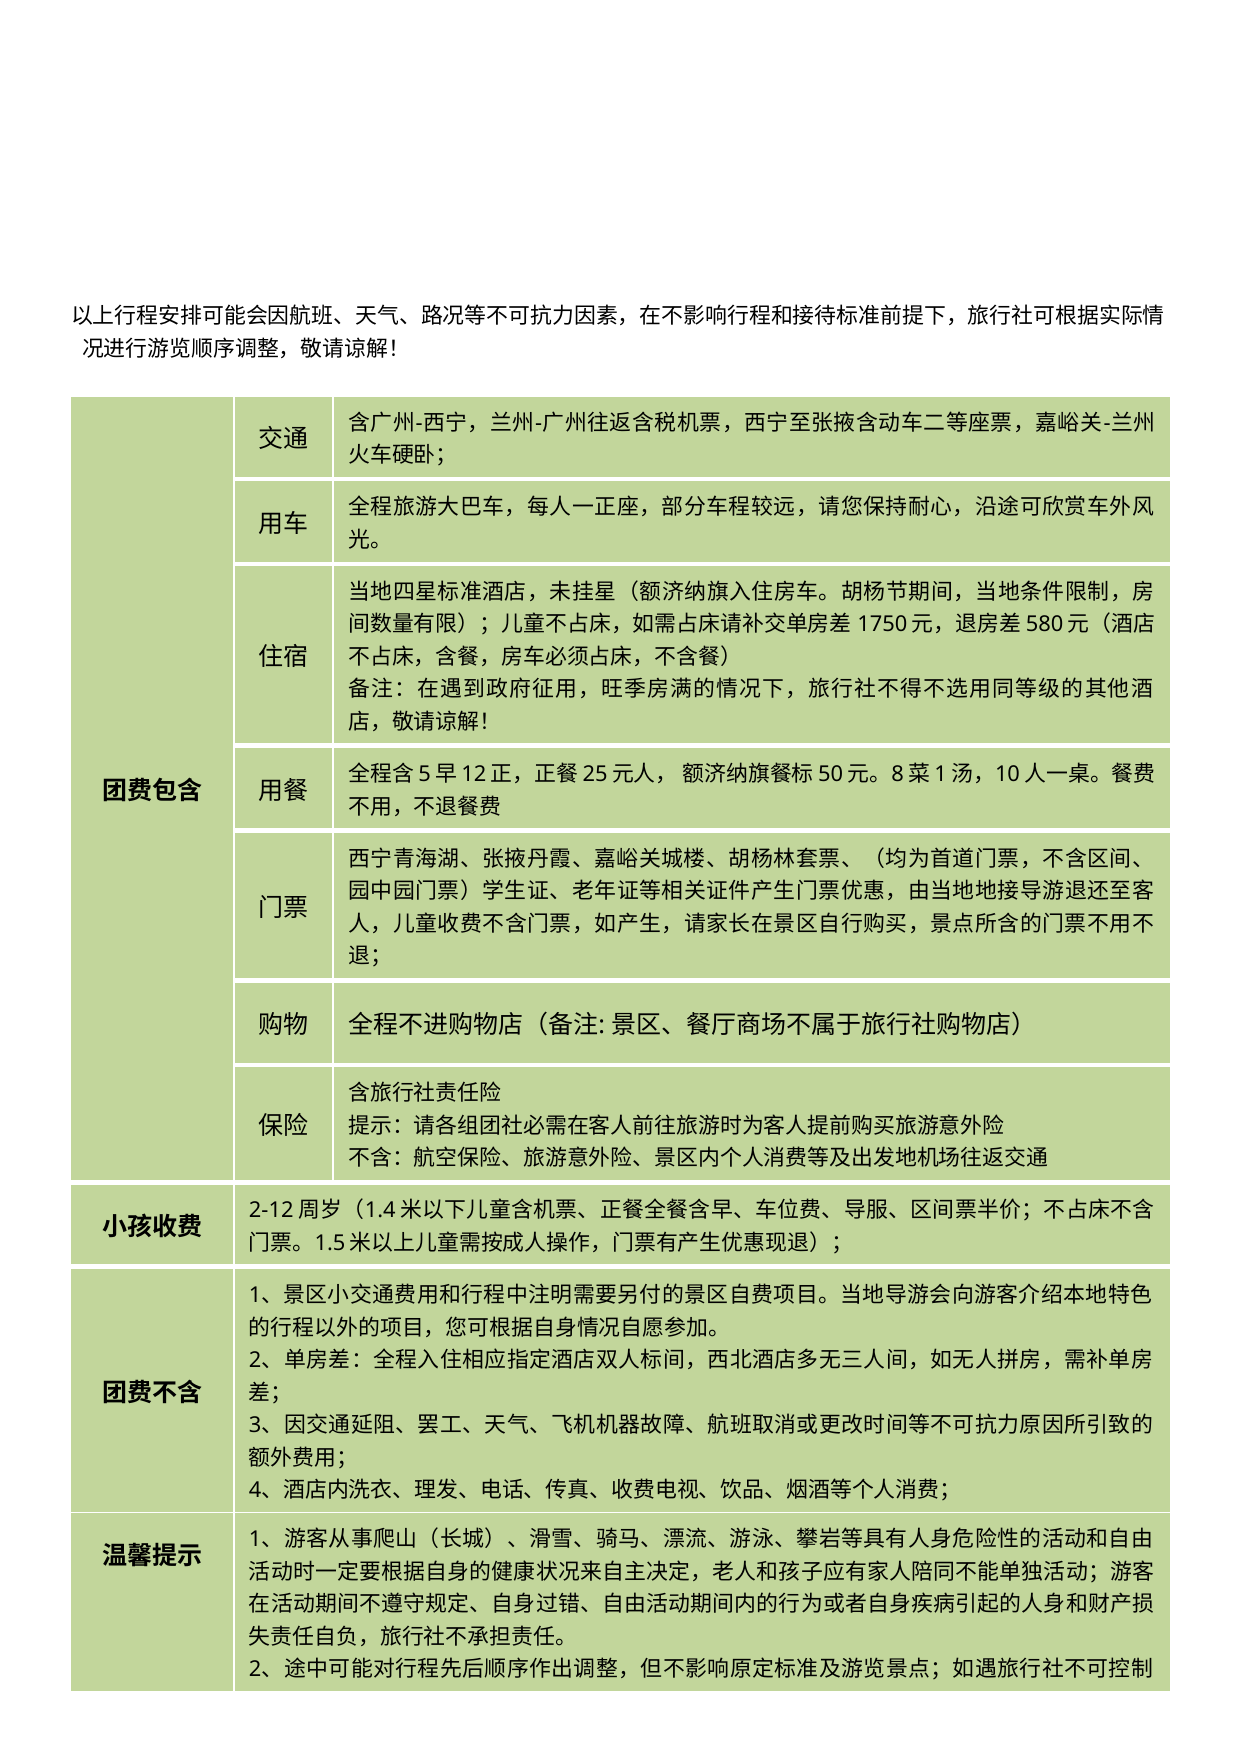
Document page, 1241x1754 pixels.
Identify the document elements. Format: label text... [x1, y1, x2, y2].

table_header 含广州-西宁，兰州-广州往返含税机票，西宁至张掖含动车二等座票，嘉峪关-兰州火车硬卧； [334, 397, 1170, 477]
table_cell 门票 [235, 833, 332, 978]
text 以上行程安排可能会因航班、天气、路况等不可抗力因素，在不影响行程和接待标准前提下，旅行社可根据实际情况进行游览顺序调整，敬请谅解！ [71, 298, 1169, 363]
table_cell 全程不进购物店（备注: 景区、餐厅商场不属于旅行社购物店） [334, 983, 1170, 1063]
table_cell 全程含5早12正，正餐25元人， 额济纳旗餐标50元。8菜1汤，10人一桌。餐费不用，不退餐费 [334, 748, 1170, 828]
table_cell 当地四星标准酒店，未挂星（额济纳旗入住房车。胡杨节期间，当地条件限制，房间数量有限）；儿童不占床，如需占床请补交单房差1750元，退房差580元（酒店不占床，含餐，房车必须占床，不含餐） 备注：在遇到政府征用，旺季房满的情况下，旅行社不得不选用同等级的其他酒店，敬请谅解！ [334, 566, 1170, 743]
table_cell 团费不含 [71, 1269, 233, 1512]
table_cell 小孩收费 [71, 1185, 233, 1264]
table_cell 全程旅游大巴车，每人一正座，部分车程较远，请您保持耐心，沿途可欣赏车外风光。 [334, 481, 1170, 561]
table_cell 西宁青海湖、张掖丹霞、嘉峪关城楼、胡杨林套票、（均为首道门票，不含区间、园中园门票）学生证、老年证等相关证件产生门票优惠，由当地地接导游退还至客人，儿童收费不含门票，如产生，请家长在景区自行购买，景点所含的门票不用不退； [334, 833, 1170, 978]
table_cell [235, 1513, 1170, 1691]
table_cell 住宿 [235, 566, 332, 743]
table_cell 购物 [235, 983, 332, 1063]
table_header 交通 [235, 397, 332, 477]
table_cell 含旅行社责任险 提示：请各组团社必需在客人前往旅游时为客人提前购买旅游意外险 不含：航空保险、旅游意外险、景区内个人消费等及出发地机场往返交通 [334, 1067, 1170, 1180]
table_cell 保险 [235, 1067, 332, 1180]
table_cell 2-12周岁（1.4米以下儿童含机票、正餐全餐含早、车位费、导服、区间票半价；不占床不含门票。1.5米以上儿童需按成人操作，门票有产生优惠现退）； [235, 1185, 1170, 1264]
table_cell 景区小交通费用和行程中注明需要另付的景区自费项目。当地导游会向游客介绍本地特色的行程以外的项目，您可根据自身情况自愿参加。 2、单房差：全程入住相应指定酒店双人标间，西北酒店多无三人间，如无人拼房，需补单房差； 3、因交通延阻、罢工、天气、飞机机器故障、航班取消或更改时间等不可抗力原因所引致的额外费用； 4、酒店内洗衣、理发、电话、传真、收费电视、饮品、烟酒等个人消费； [235, 1269, 1170, 1512]
table_header 团费包含 [71, 397, 233, 1180]
table_cell 用车 [235, 481, 332, 561]
table_cell 用餐 [235, 748, 332, 828]
table_cell 温馨提示 [71, 1513, 233, 1691]
